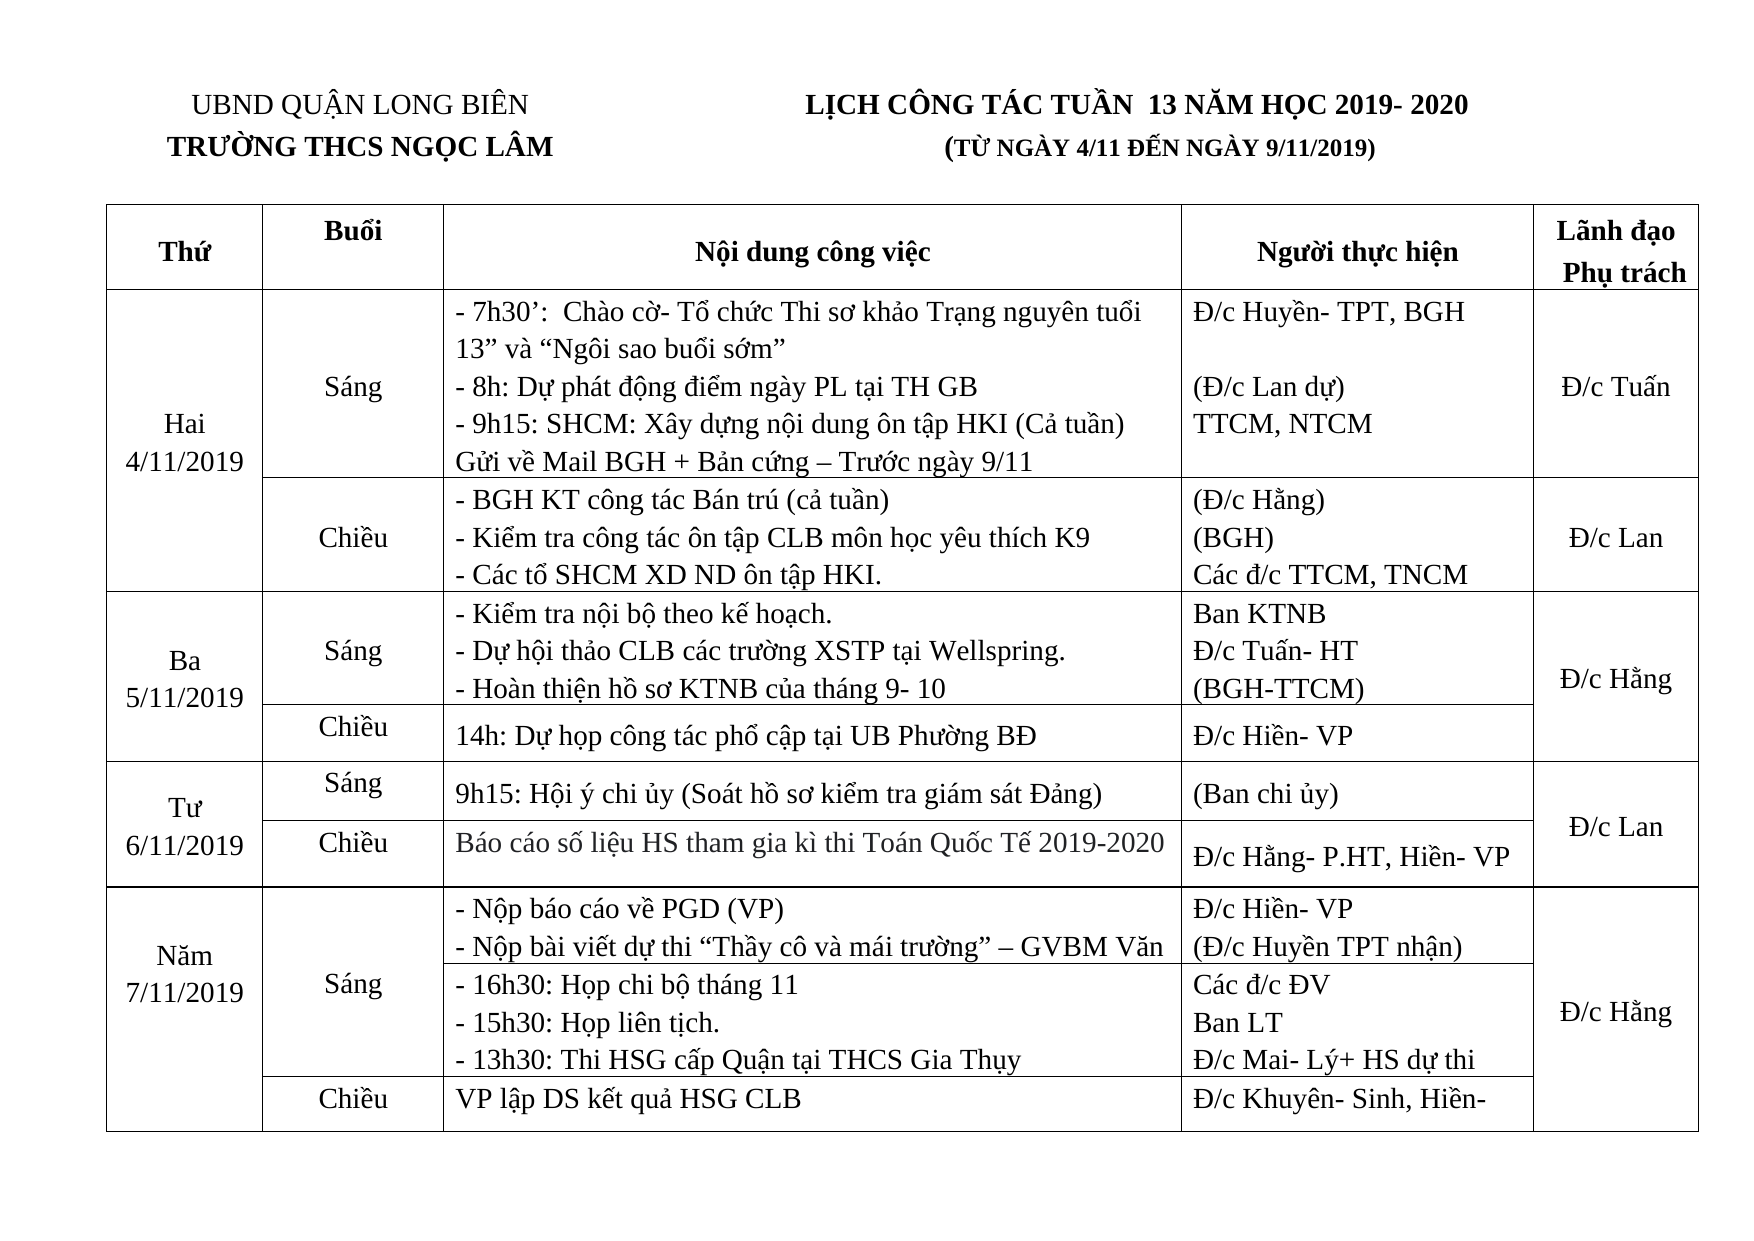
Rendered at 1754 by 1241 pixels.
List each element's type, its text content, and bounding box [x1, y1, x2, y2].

table_cell 14h: Dự họp công tác phổ cập tại UB Phường BĐ [444, 705, 1181, 761]
table_cell Đ/c Hằng [1534, 888, 1698, 1131]
table_cell Sáng [263, 592, 443, 704]
table_cell Ba 5/11/2019 [107, 592, 262, 761]
table_header LỊCH CÔNG TÁC TUẦN 13 NĂM HỌC 2019- 2020 (TỪ NGÀY 4/11 ĐẾN NGÀY 9/11/2019) [591, 79, 1683, 163]
table_cell - BGH KT công tác Bán trú (cả tuần) - Kiểm tra công tác ôn tập CLB môn học yêu thích K9 - Các tổ SHCM XD ND ôn tập HKI. [444, 478, 1181, 591]
table_header Buổi [263, 205, 443, 289]
table_cell Chiều [263, 1077, 443, 1131]
table_cell Đ/c Hằng- P.HT, Hiền- VP [1182, 821, 1533, 886]
table_cell - Kiểm tra nội bộ theo kế hoạch. - Dự hội thảo CLB các trường XSTP tại Wellspring. - Hoàn thiện hồ sơ KTNB của tháng 9- 10 [444, 592, 1181, 704]
table_header Nội dung công việc [444, 205, 1181, 289]
table_cell - 16h30: Họp chi bộ tháng 11 - 15h30: Họp liên tịch. - 13h30: Thi HSG cấp Quận tại THCS Gia Thụy [444, 964, 1181, 1076]
table_cell Sáng [263, 888, 443, 1076]
table_header UBND QUẬN LONG BIÊN TRƯỜNG THCS NGỌC LÂM [130, 79, 591, 163]
table_cell Sáng [263, 762, 443, 820]
table_cell Chiều [263, 478, 443, 591]
table_cell 9h15: Hội ý chi ủy (Soát hồ sơ kiểm tra giám sát Đảng) [444, 762, 1181, 820]
table_cell Năm 7/11/2019 [107, 888, 262, 1131]
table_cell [1182, 1077, 1533, 1131]
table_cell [444, 1077, 1181, 1131]
table_cell - 7h30’: Chào cờ- Tổ chức Thi sơ khảo Trạng nguyên tuổi 13” và “Ngôi sao buổi sớm” - 8h: Dự phát động điểm ngày PL tại TH GB - 9h15: SHCM: Xây dựng nội dung ôn tập HKI (Cả tuần) Gửi về Mail BGH + Bản cứng – Trước ngày 9/11 [444, 290, 1181, 477]
table_cell Đ/c Lan [1534, 478, 1698, 591]
table_cell Đ/c Lan [1534, 762, 1698, 886]
table_cell (Đ/c Hằng) (BGH) Các đ/c TTCM, TNCM [1182, 478, 1533, 591]
table_header Lãnh đạo Phụ trách [1534, 205, 1698, 289]
table_cell (Ban chi ủy) [1182, 762, 1533, 820]
table_cell Đ/c Hằng [1534, 592, 1698, 761]
table_cell Đ/c Tuấn [1534, 290, 1698, 477]
table_cell Đ/c Huyền- TPT, BGH (Đ/c Lan dự) TTCM, NTCM [1182, 290, 1533, 477]
table_cell Sáng [263, 290, 443, 477]
table_header Người thực hiện [1182, 205, 1533, 289]
table_cell Hai 4/11/2019 [107, 290, 262, 591]
table_cell - Nộp báo cáo về PGD (VP) - Nộp bài viết dự thi “Thầy cô và mái trường” – GVBM Văn [444, 888, 1181, 962]
table_cell Chiều [263, 821, 443, 886]
table_cell Báo cáo số liệu HS tham gia kì thi Toán Quốc Tế 2019-2020 [444, 821, 1181, 886]
table_cell Ban KTNB Đ/c Tuấn- HT (BGH-TTCM) [1182, 592, 1533, 704]
table_cell Đ/c Hiền- VP [1182, 705, 1533, 761]
table_cell Chiều [263, 705, 443, 761]
table_header Thứ [107, 205, 262, 289]
table_cell Đ/c Hiền- VP (Đ/c Huyền TPT nhận) [1182, 888, 1533, 962]
table_cell Các đ/c ĐV Ban LT Đ/c Mai- Lý+ HS dự thi [1182, 964, 1533, 1076]
table_cell Tư 6/11/2019 [107, 762, 262, 886]
